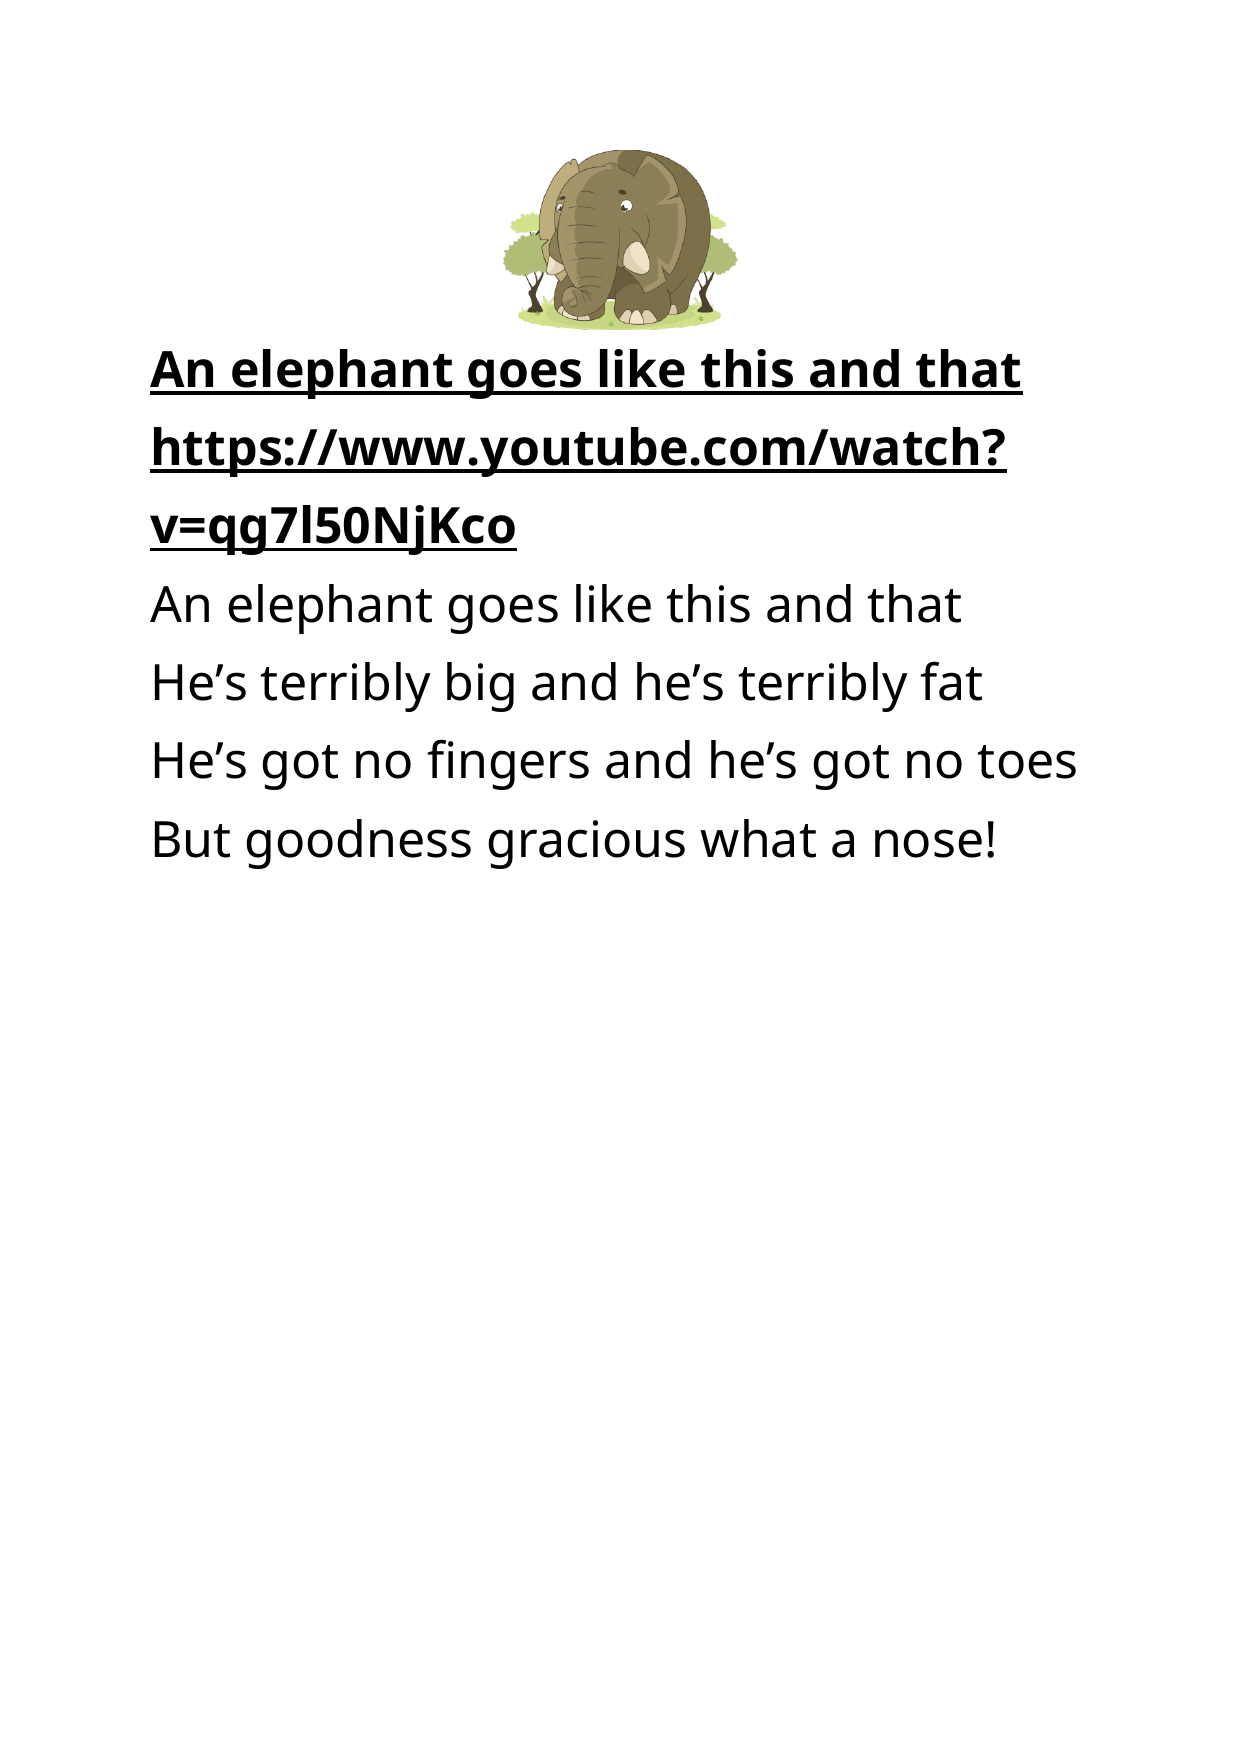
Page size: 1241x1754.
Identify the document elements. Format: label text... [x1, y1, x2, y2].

text An elephant goes like this and that [150, 334, 1090, 402]
picture [503, 150, 738, 330]
text He’s terribly big and he’s terribly fat [150, 647, 1090, 715]
text An elephant goes like this and that [150, 569, 1090, 637]
text https://www.youtube.com/watch?v=qg7l50NjKco [150, 412, 1090, 559]
text He’s got no fingers and he’s got no toes [150, 726, 1090, 794]
text But goodness gracious what a nose! [150, 804, 1090, 872]
